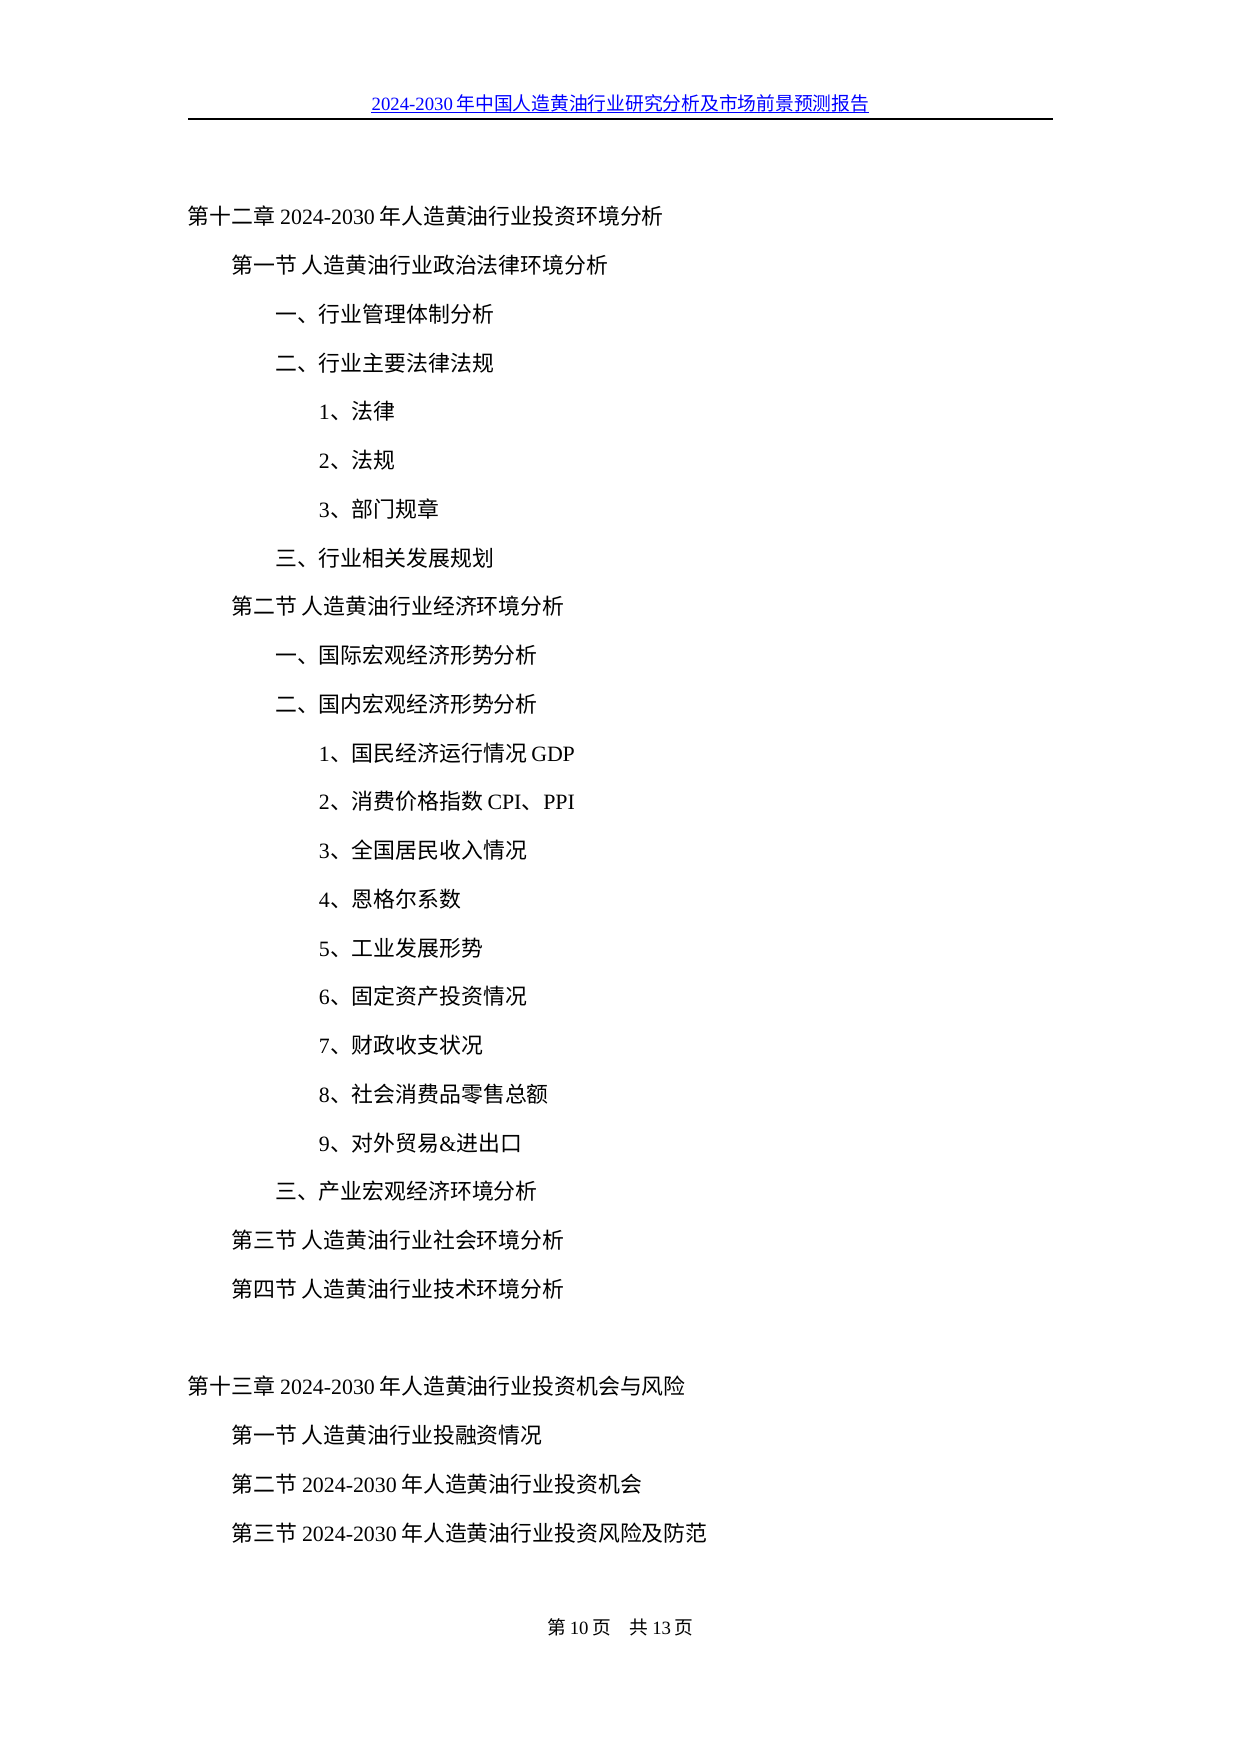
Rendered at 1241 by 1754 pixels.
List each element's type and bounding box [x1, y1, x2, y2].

text [187, 150, 1053, 1548]
